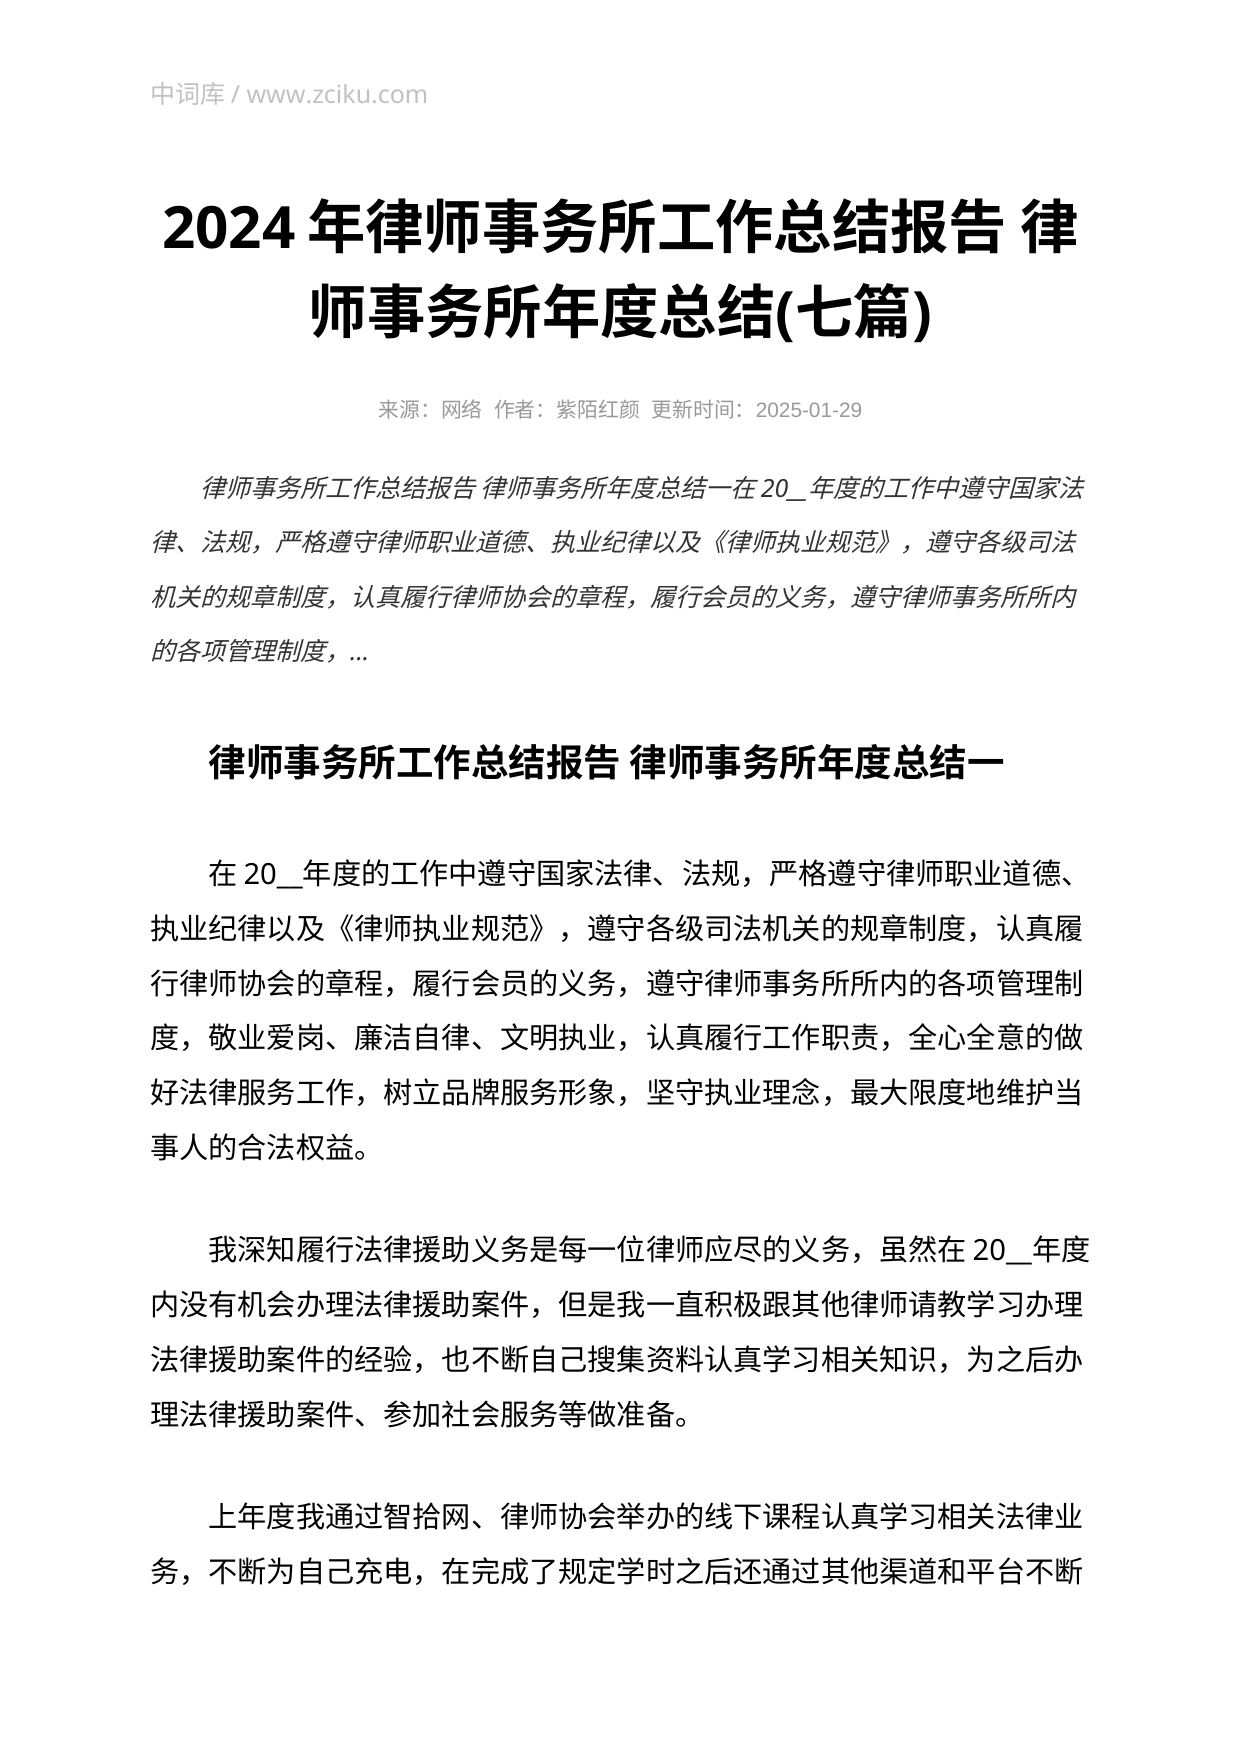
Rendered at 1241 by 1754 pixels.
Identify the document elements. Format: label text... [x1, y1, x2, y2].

text 律师事务所工作总结报告 律师事务所年度总结一 [150, 733, 1090, 787]
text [150, 1493, 1090, 1590]
text 我深知履行法律援助义务是每一位律师应尽的义务，虽然在20__年度内没有机会办理法律援助案件，但是我一直积极跟其他律师请教学习办理法律援助案件的经验，也不断自己搜集资料认真学习相关知识，为之后办理法律援助案件、参加社会服务等做准备。 [150, 1227, 1090, 1434]
text 律师事务所工作总结报告 律师事务所年度总结一在20__年度的工作中遵守国家法律、法规，严格遵守律师职业道德、执业纪律以及《律师执业规范》，遵守各级司法机关的规章制度，认真履行律师协会的章程，履行会员的义务，遵守律师事务所所内的各项管理制度，... [150, 468, 1090, 668]
text 来源：网络 作者：紫陌红颜 更新时间：2025-01-29 [150, 398, 1090, 422]
subtitle 2024年律师事务所工作总结报告 律师事务所年度总结(七篇) [150, 181, 1090, 351]
text 在20__年度的工作中遵守国家法律、法规，严格遵守律师职业道德、执业纪律以及《律师执业规范》，遵守各级司法机关的规章制度，认真履行律师协会的章程，履行会员的义务，遵守律师事务所所内的各项管理制度，敬业爱岗、廉洁自律、文明执业，认真履行工作职责，全心全意的做好法律服务工作，树立品牌服务形象，坚守执业理念，最大限度地维护当事人的合法权益。 [150, 850, 1090, 1167]
